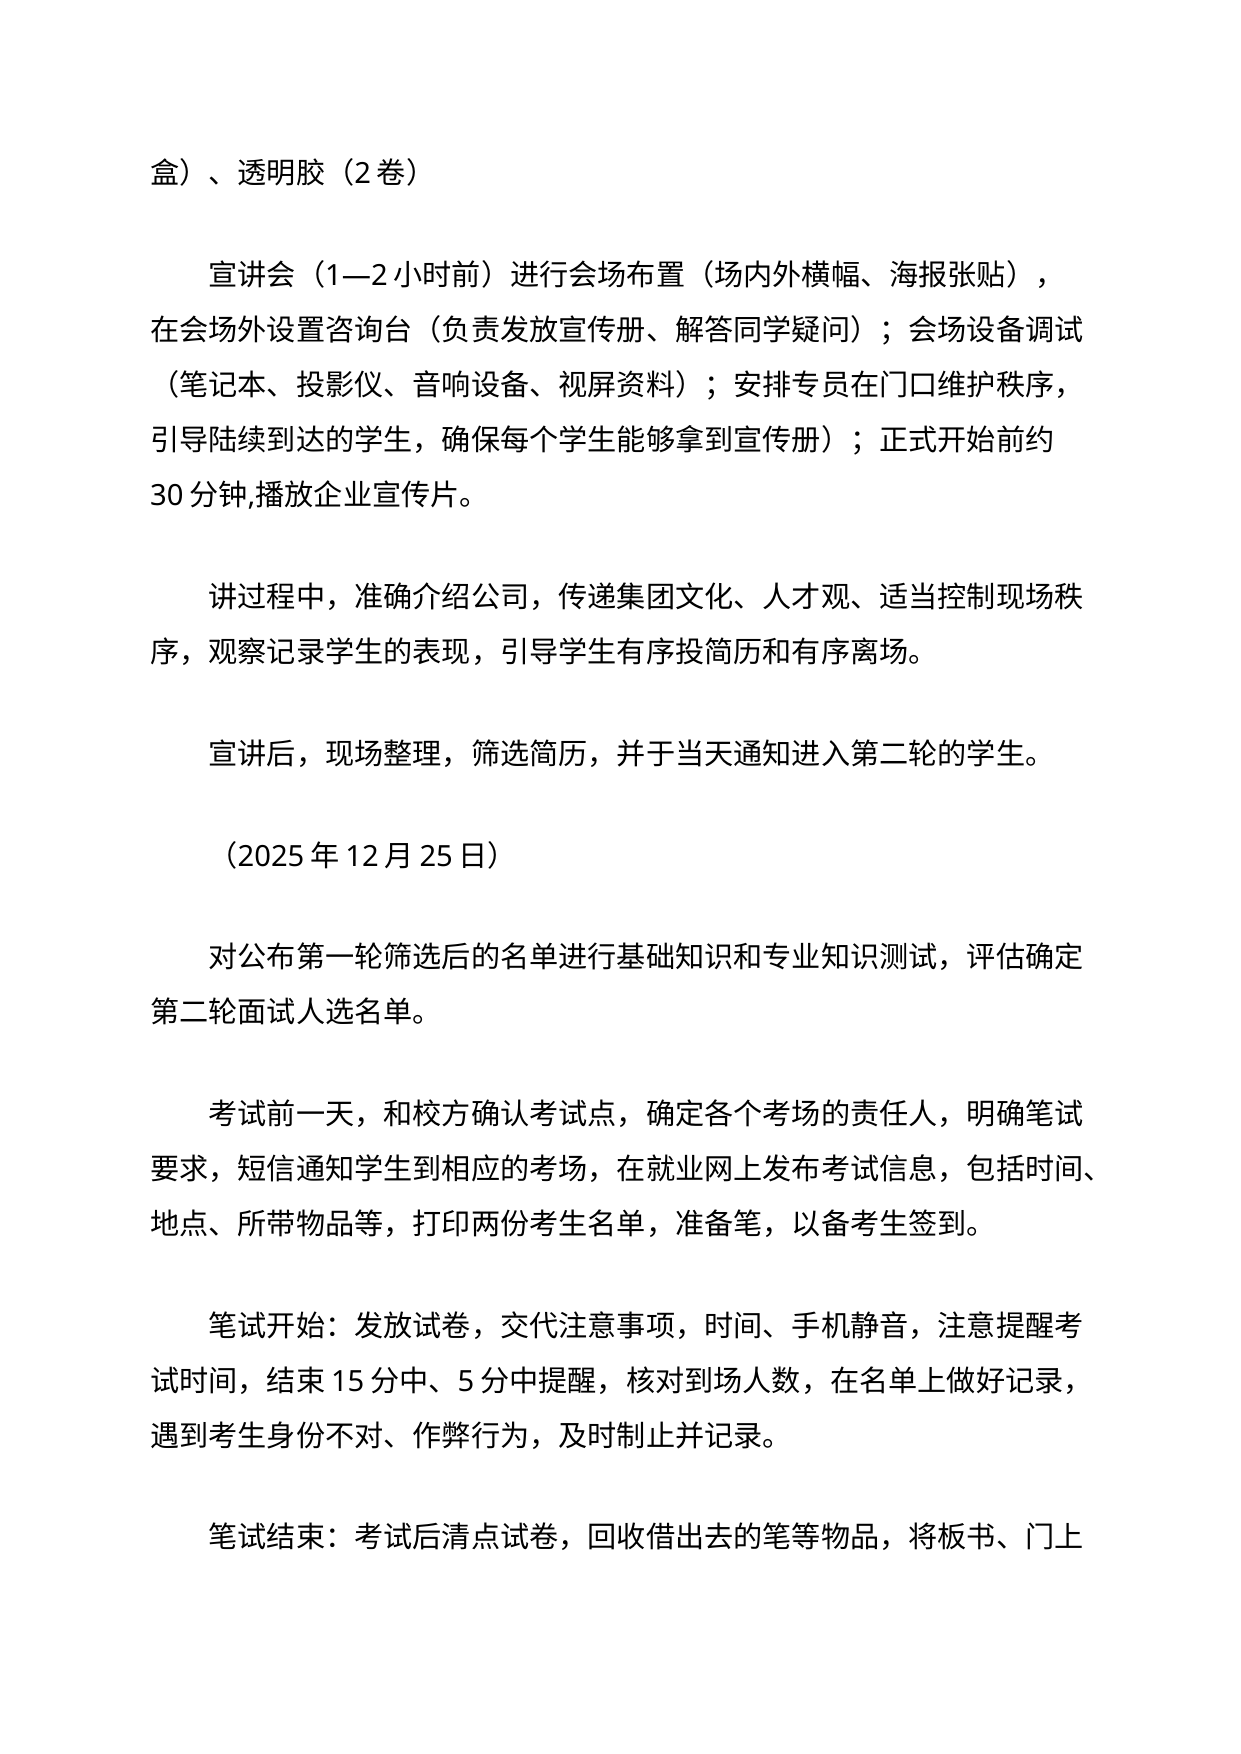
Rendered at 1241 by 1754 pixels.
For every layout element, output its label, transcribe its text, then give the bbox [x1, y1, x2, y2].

text 笔试开始：发放试卷，交代注意事项，时间、手机静音，注意提醒考试时间，结束15分中、5分中提醒，核对到场人数，在名单上做好记录，遇到考生身份不对、作弊行为，及时制止并记录。 [150, 1302, 1090, 1454]
text 考试前一天，和校方确认考试点，确定各个考场的责任人，明确笔试要求，短信通知学生到相应的考场，在就业网上发布考试信息，包括时间、地点、所带物品等，打印两份考生名单，准备笔，以备考生签到。 [150, 1091, 1090, 1243]
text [150, 150, 1090, 192]
text （2025年12月25日） [150, 832, 1090, 874]
text 宣讲会（1—2小时前）进行会场布置（场内外横幅、海报张贴），在会场外设置咨询台（负责发放宣传册、解答同学疑问）；会场设备调试（笔记本、投影仪、音响设备、视屏资料）；安排专员在门口维护秩序，引导陆续到达的学生，确保每个学生能够拿到宣传册）；正式开始前约30分钟,播放企业宣传片。 [150, 252, 1090, 514]
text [150, 1514, 1090, 1556]
text 讲过程中，准确介绍公司，传递集团文化、人才观、适当控制现场秩序，观察记录学生的表现，引导学生有序投简历和有序离场。 [150, 574, 1090, 671]
text 对公布第一轮筛选后的名单进行基础知识和专业知识测试，评估确定第二轮面试人选名单。 [150, 934, 1090, 1031]
text 宣讲后，现场整理，筛选简历，并于当天通知进入第二轮的学生。 [150, 730, 1090, 773]
